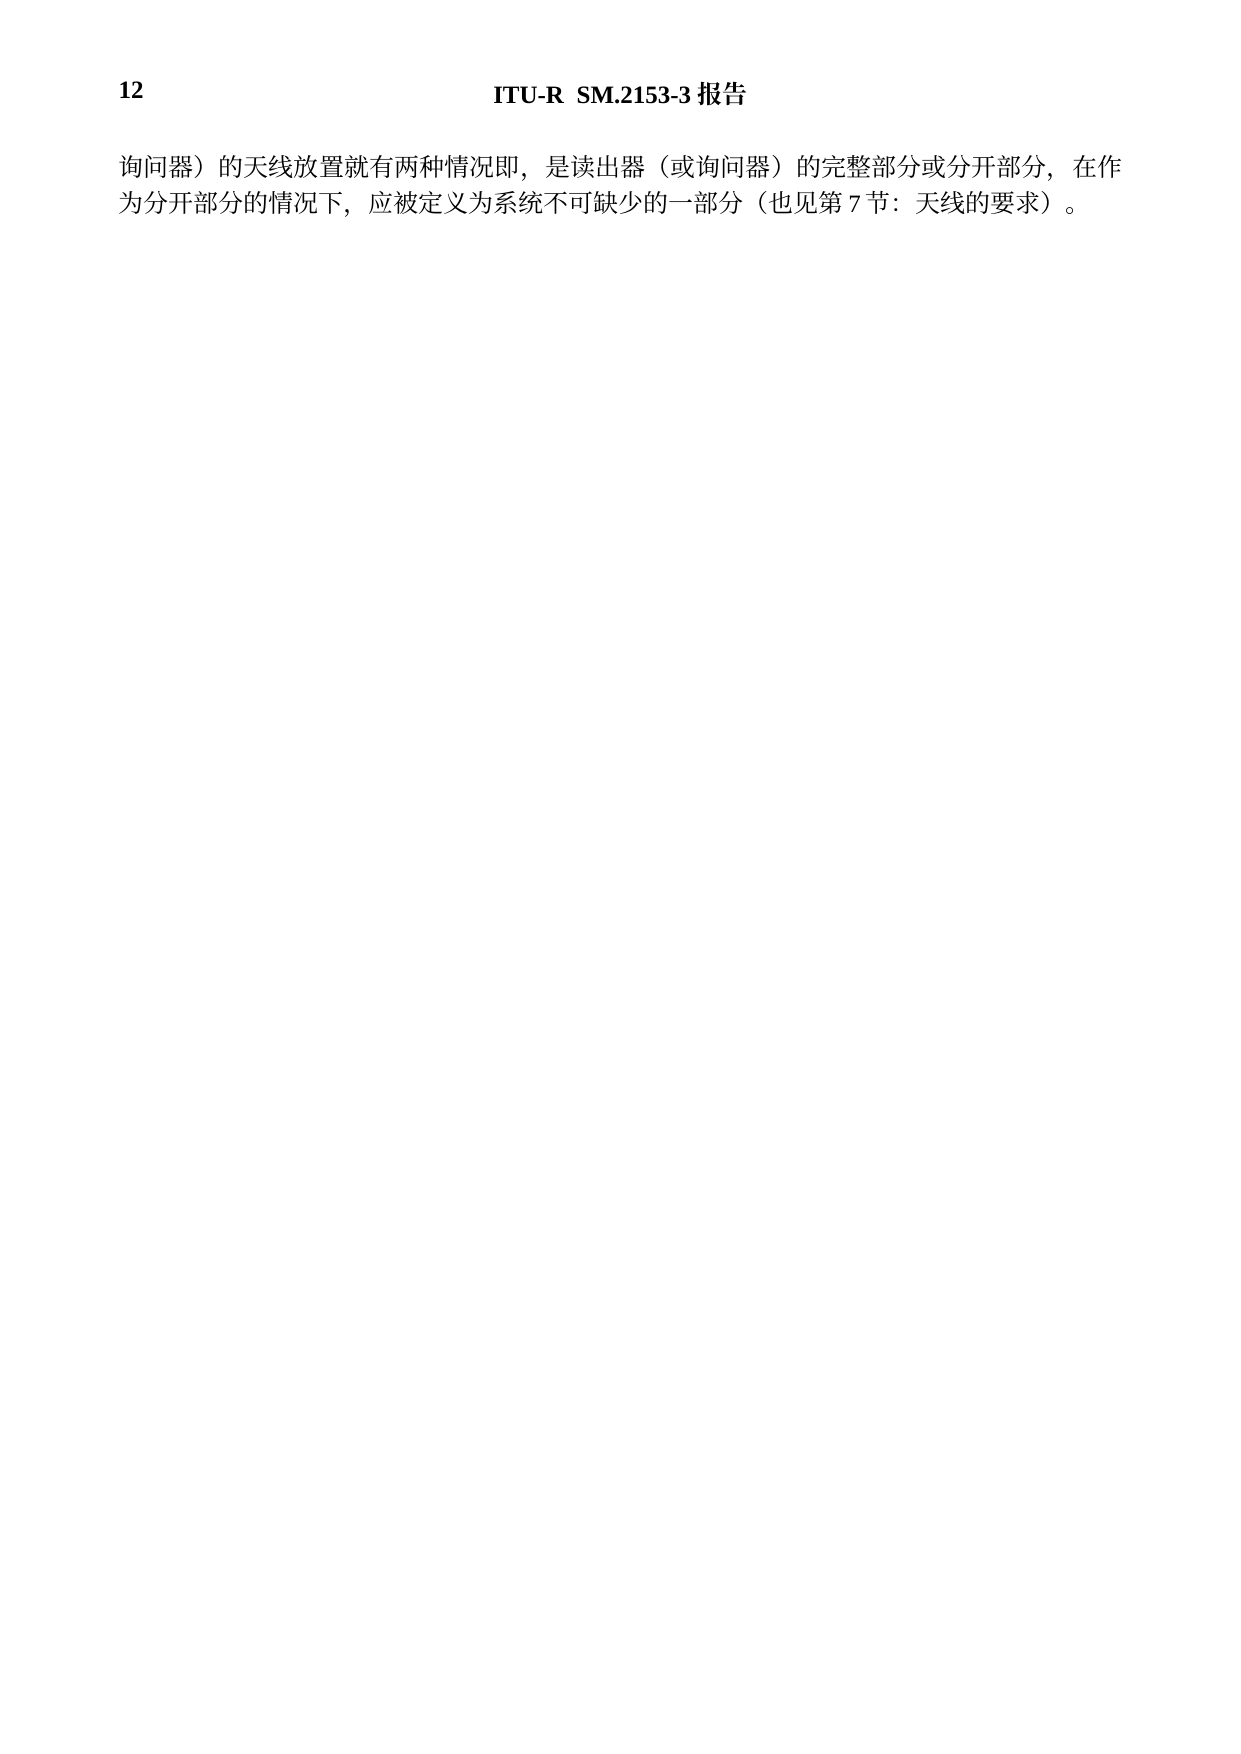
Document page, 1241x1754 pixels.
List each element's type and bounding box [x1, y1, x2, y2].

text [118, 148, 1122, 219]
